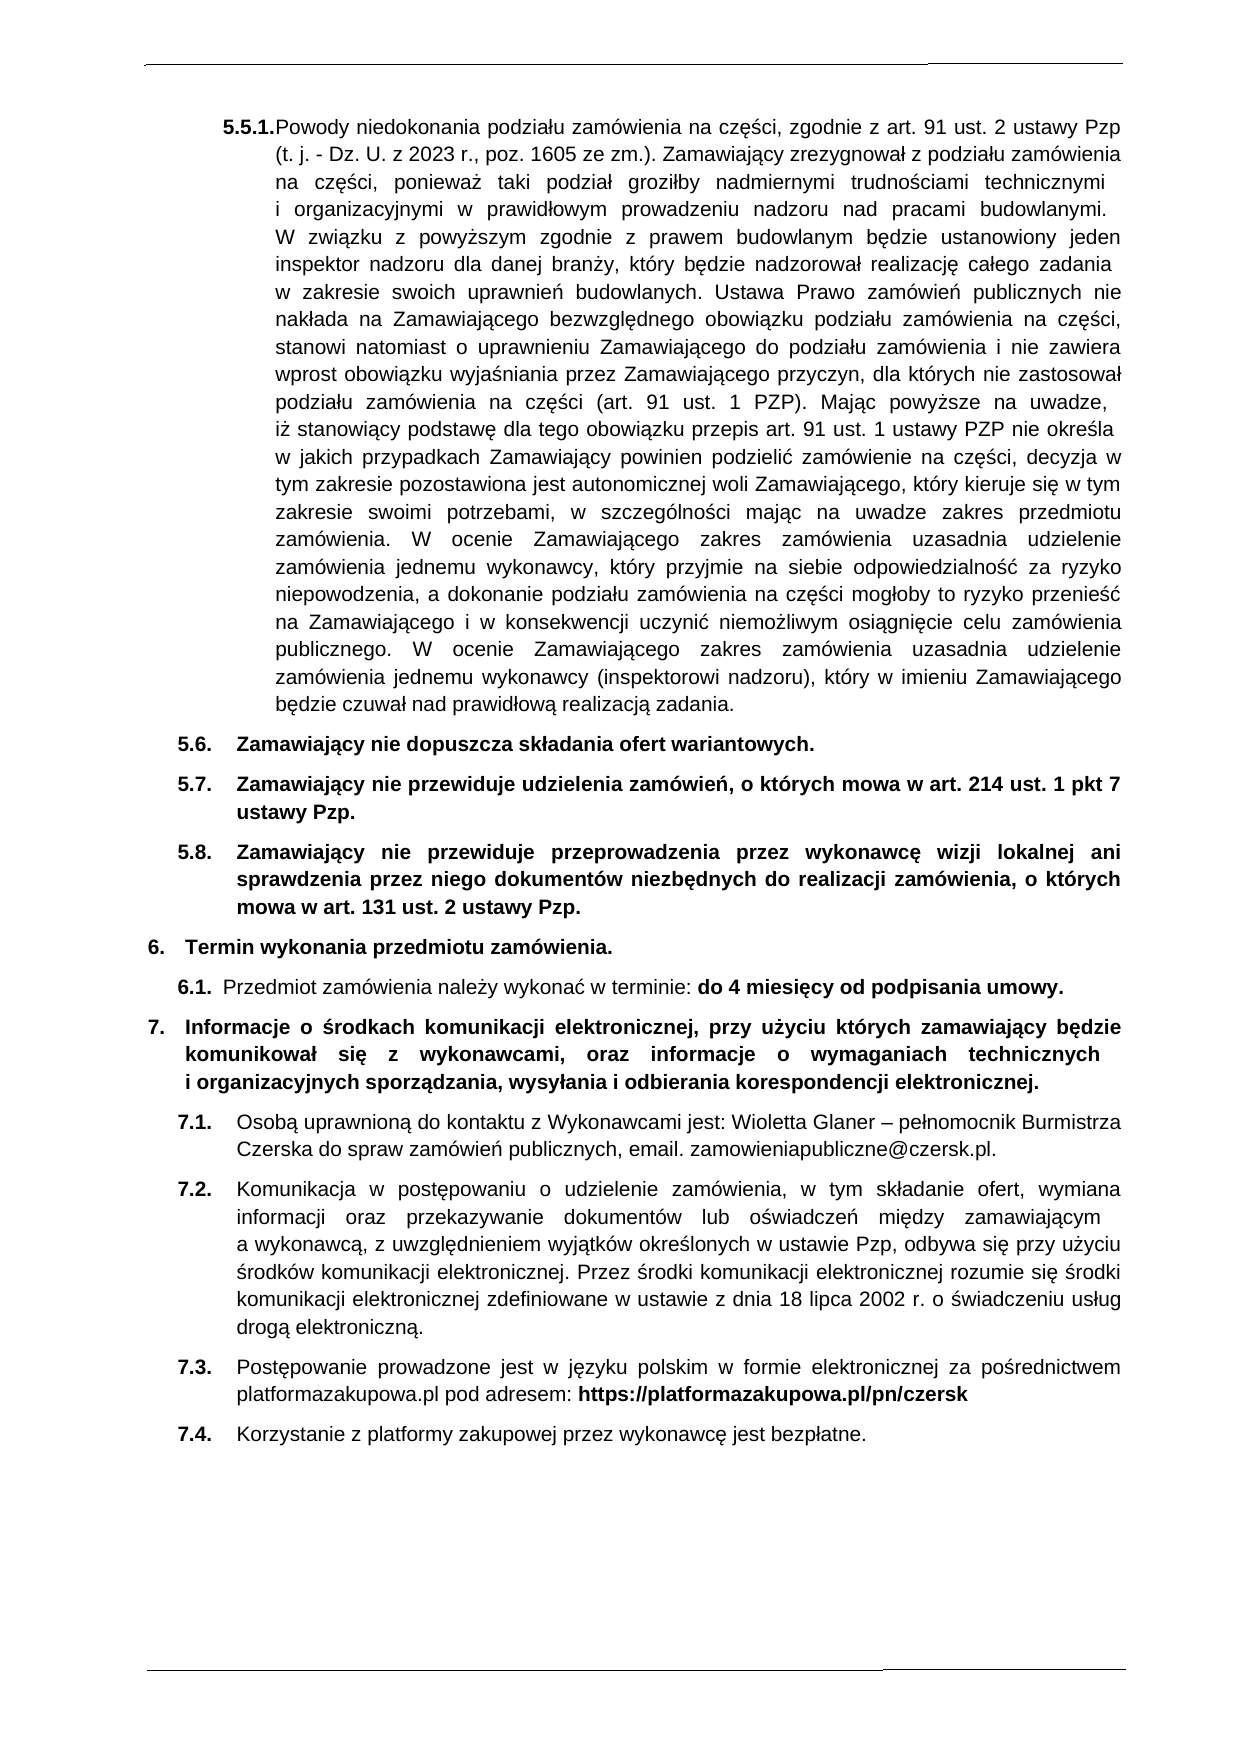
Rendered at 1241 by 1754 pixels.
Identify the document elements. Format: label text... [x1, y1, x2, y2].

list Postępowanie prowadzone jest w języku polskim w formie elektronicznej za pośrednictwem platformazakupowa.pl pod adresem: https://platformazakupowa.pl/pn/czersk [177, 1354, 1122, 1406]
list Zamawiający nie przewiduje przeprowadzenia przez wykonawcę wizji lokalnej ani sprawdzenia przez niego dokumentów niezbędnych do realizacji zamówienia, o których mowa w art. 131 ust. 2 ustawy Pzp. [177, 839, 1122, 918]
list Komunikacja w postępowaniu o udzielenie zamówienia, w tym składanie ofert, wymiana informacji oraz przekazywanie dokumentów lub oświadczeń między zamawiającym a wykonawcą, z uwzględnieniem wyjątków określonych w ustawie Pzp, odbywa się przy użyciu środków komunikacji elektronicznej. Przez środki komunikacji elektronicznej rozumie się środki komunikacji elektronicznej zdefiniowane w ustawie z dnia 18 lipca 2002 r. o świadczeniu usług drogą elektroniczną. [177, 1177, 1122, 1338]
list Osobą uprawnioną do kontaktu z Wykonawcami jest: Wioletta Glaner – pełnomocnik Burmistrza Czerska do spraw zamówień publicznych, email. zamowieniapubliczne@czersk.pl. [177, 1109, 1122, 1161]
list Zamawiający nie dopuszcza składania ofert wariantowych. [177, 732, 1122, 756]
list Termin wykonania przedmiotu zamówienia. [148, 934, 1122, 958]
list Informacje o środkach komunikacji elektronicznej, przy użyciu których zamawiający będzie komunikował się z wykonawcami, oraz informacje o wymaganiach technicznych i organizacyjnych sporządzania, wysyłania i odbierania korespondencji elektronicznej. [148, 1014, 1122, 1093]
list Korzystanie z platformy zakupowej przez wykonawcę jest bezpłatne. [177, 1422, 1122, 1446]
list Przedmiot zamówienia należy wykonać w terminie: do 4 miesięcy od podpisania umowy. [177, 974, 1122, 998]
list Powody niedokonania podziału zamówienia na części, zgodnie z art. 91 ust. 2 ustawy Pzp (t. j. - Dz. U. z 2023 r., poz. 1605 ze zm.). Zamawiający zrezygnował z podziału zamówienia na części, ponieważ taki podział groziłby nadmiernymi trudnościami technicznymi i organizacyjnymi w prawidłowym prowadzeniu nadzoru nad pracami budowlanymi. W związku z powyższym zgodnie z prawem budowlanym będzie ustanowiony jeden inspektor nadzoru dla danej branży, który będzie nadzorował realizację całego zadania w zakresie swoich uprawnień budowlanych. Ustawa Prawo zamówień publicznych nie nakłada na Zamawiającego bezwzględnego obowiązku podziału zamówienia na części, stanowi natomiast o uprawnieniu Zamawiającego do podziału zamówienia i nie zawiera wprost obowiązku wyjaśniania przez Zamawiającego przyczyn, dla których nie zastosował podziału zamówienia na części (art. 91 ust. 1 PZP). Mając powyższe na uwadze, iż stanowiący podstawę dla tego obowiązku przepis art. 91 ust. 1 ustawy PZP nie określa w jakich przypadkach Zamawiający powinien podzielić zamówienie na części, decyzja w tym zakresie pozostawiona jest autonomicznej woli Zamawiającego, który kieruje się w tym zakresie swoimi potrzebami, w szczególności mając na uwadze zakres przedmiotu zamówienia. W ocenie Zamawiającego zakres zamówienia uzasadnia udzielenie zamówienia jednemu wykonawcy, który przyjmie na siebie odpowiedzialność za ryzyko niepowodzenia, a dokonanie podziału zamówienia na części mogłoby to ryzyko przenieść na Zamawiającego i w konsekwencji uczynić niemożliwym osiągnięcie celu zamówienia publicznego. W ocenie Zamawiającego zakres zamówienia uzasadnia udzielenie zamówienia jednemu wykonawcy (inspektorowi nadzoru), który w imieniu Zamawiającego będzie czuwał nad prawidłową realizacją zadania. [223, 114, 1122, 716]
list Zamawiający nie przewiduje udzielenia zamówień, o których mowa w art. 214 ust. 1 pkt 7 ustawy Pzp. [177, 772, 1122, 823]
